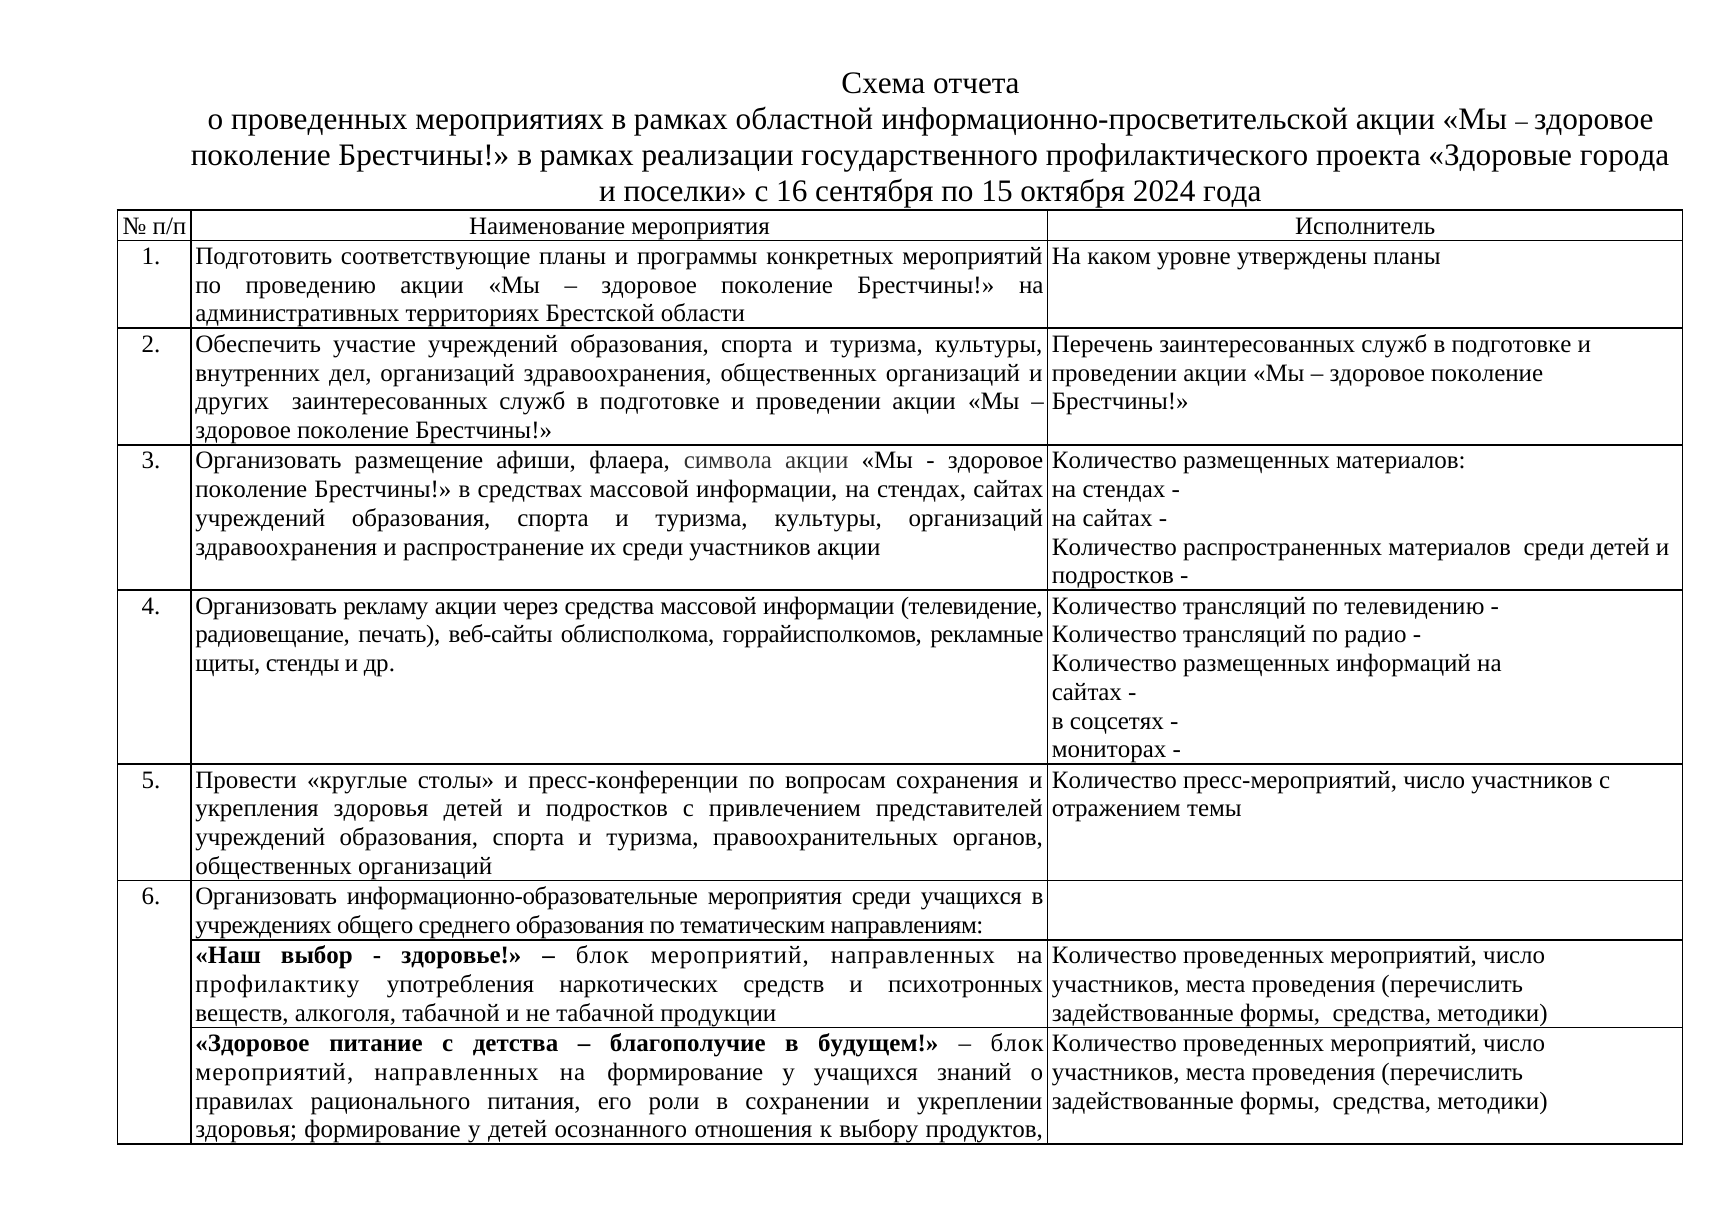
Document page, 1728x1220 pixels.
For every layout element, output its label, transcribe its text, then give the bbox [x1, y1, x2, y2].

table_cell [118, 591, 190, 763]
table_cell «Наш выбор - здоровье!» – блок мероприятий, направленных на профилактику употребления наркотических средств и психотронных веществ, алкоголя, табачной и не табачной продукции [192, 941, 1047, 1027]
table_cell Организовать информационно-образовательные мероприятия среди учащихся в учреждениях общего среднего образования по тематическим направлениям: [192, 881, 1047, 939]
table_header Наименование мероприятия [192, 211, 1047, 239]
table_cell На каком уровне утверждены планы [1048, 241, 1682, 327]
text Схема отчета [186, 65, 1674, 101]
table_cell [118, 446, 190, 589]
table_cell Количество пресс-мероприятий, число участников с отражением темы [1048, 765, 1682, 880]
table_cell [1048, 881, 1682, 939]
table_cell [118, 241, 190, 327]
table_header № п/п [118, 211, 190, 239]
text о проведенных мероприятиях в рамках областной информационно-просветительской акции «Мы – здоровое поколение Брестчины!» в рамках реализации государственного профилактического проекта «Здоровые города и поселки» с 16 сентября по 15 октября 2024 года [186, 101, 1674, 209]
table_cell Провести «круглые столы» и пресс-конференции по вопросам сохранения и укрепления здоровья детей и подростков с привлечением представителей учреждений образования, спорта и туризма, правоохранительных органов, общественных организаций [192, 765, 1047, 880]
table_cell Количество размещенных материалов: на стендах - на сайтах - Количество распространенных материалов среди детей и подростков - [1048, 446, 1682, 589]
table_cell Организовать размещение афиши, флаера, символа акции «Мы - здоровое поколение Брестчины!» в средствах массовой информации, на стендах, сайтах учреждений образования, спорта и туризма, культуры, организаций здравоохранения и распространение их среди участников акции [192, 446, 1047, 589]
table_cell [1048, 1028, 1682, 1143]
table_header Исполнитель [1048, 211, 1682, 239]
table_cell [192, 1028, 1047, 1143]
table_cell Организовать рекламу акции через средства массовой информации (телевидение, радиовещание, печать), веб-сайты облисполкома, горрайисполкомов, рекламные щиты, стенды и др. [192, 591, 1047, 763]
table_cell [118, 765, 190, 880]
table_cell Подготовить соответствующие планы и программы конкретных мероприятий по проведению акции «Мы – здоровое поколение Брестчины!» на административных территориях Брестской области [192, 241, 1047, 327]
table_cell Обеспечить участие учреждений образования, спорта и туризма, культуры, внутренних дел, организаций здравоохранения, общественных организаций и других заинтересованных служб в подготовке и проведении акции «Мы – здоровое поколение Брестчины!» [192, 329, 1047, 444]
table_cell [118, 881, 190, 1143]
table_cell [118, 329, 190, 444]
table_cell Количество проведенных мероприятий, число участников, места проведения (перечислить задействованные формы, средства, методики) [1048, 941, 1682, 1027]
table_cell Перечень заинтересованных служб в подготовке и проведении акции «Мы – здоровое поколение Брестчины!» [1048, 329, 1682, 444]
table_cell Количество трансляций по телевидению - Количество трансляций по радио - Количество размещенных информаций на сайтах - в соцсетях - мониторах - [1048, 591, 1682, 763]
